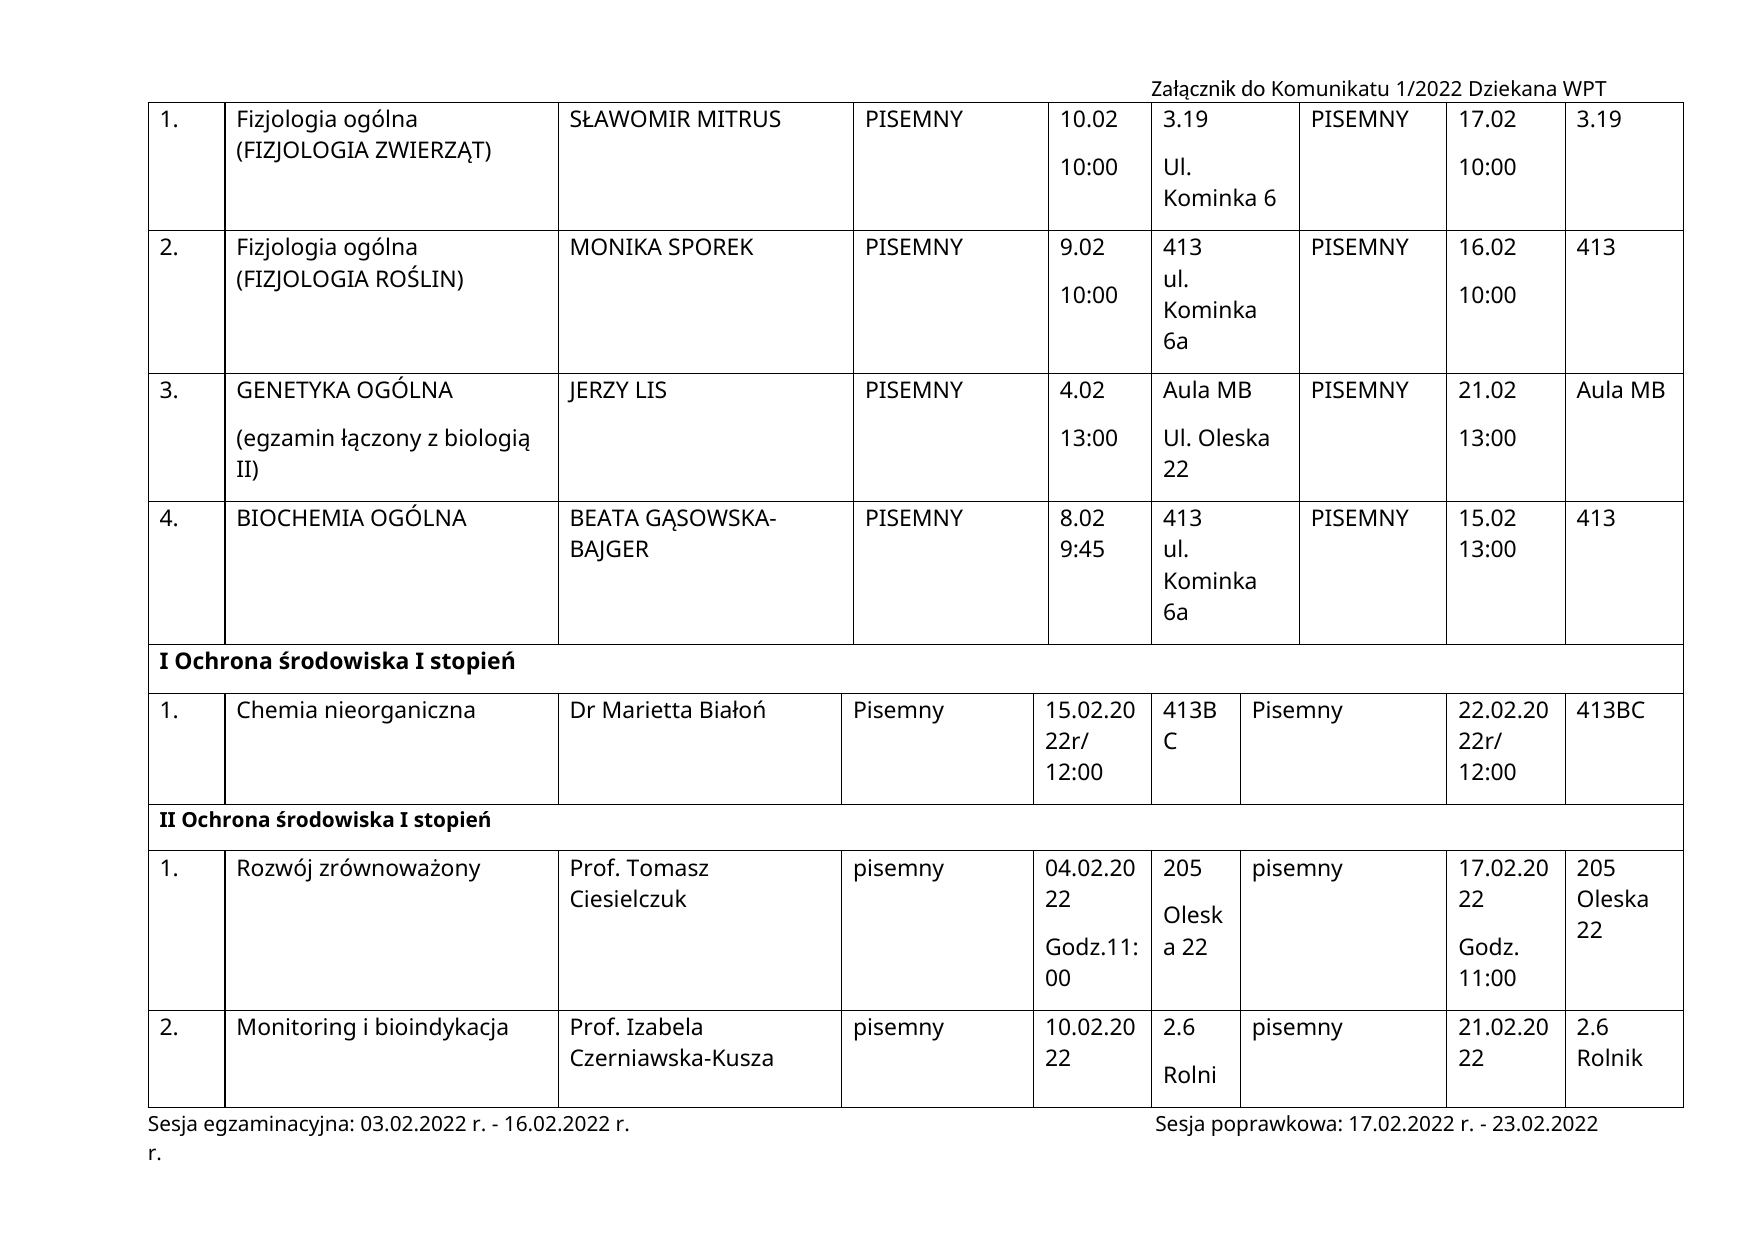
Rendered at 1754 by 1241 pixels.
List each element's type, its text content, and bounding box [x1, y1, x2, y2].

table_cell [559, 1011, 841, 1107]
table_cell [1034, 1011, 1151, 1107]
table_cell 2.6 Rolnik [1566, 1011, 1683, 1107]
table_cell Fizjologia ogólna (FIZJOLOGIA ROŚLIN) [226, 231, 558, 373]
table_cell 205 Oleska 22 [1152, 851, 1240, 1010]
table_cell JERZY LIS [559, 374, 853, 501]
table_cell pisemny [842, 1011, 1033, 1107]
table_cell pisemny [1241, 1011, 1446, 1107]
table_cell 1. [149, 103, 224, 230]
table_cell 04.02.2022 Godz.11:00 [1034, 851, 1151, 1010]
table_cell Dr Marietta Białoń [559, 694, 841, 804]
table_cell SŁAWOMIR MITRUS [559, 103, 853, 230]
table_cell 9.02 10:00 [1049, 231, 1151, 373]
table_cell BEATA GĄSOWSKA-BAJGER [559, 502, 853, 644]
table_cell Chemia nieorganiczna [226, 694, 558, 804]
table_cell 413BC [1566, 694, 1683, 804]
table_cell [226, 1011, 558, 1107]
table_cell Pisemny [1241, 694, 1446, 804]
table_cell Prof. Tomasz Ciesielczuk [559, 851, 841, 1010]
table_cell Fizjologia ogólna (FIZJOLOGIA ZWIERZĄT) [226, 103, 558, 230]
table_cell 4. [149, 502, 224, 644]
table_cell 22.02.2022r/12:00 [1447, 694, 1565, 804]
table_cell pisemny [1241, 851, 1446, 1010]
table_cell 3. [149, 374, 224, 501]
table_cell Aula MB [1566, 374, 1683, 501]
table_cell 10.02 10:00 [1049, 103, 1151, 230]
table_cell 413 ul. Kominka 6a [1152, 231, 1299, 373]
table_cell 2. [149, 231, 224, 373]
table_cell Rozwój zrównoważony [226, 851, 558, 1010]
table_cell I Ochrona środowiska I stopień [149, 645, 1683, 693]
table_cell 17.02.2022 Godz. 11:00 [1447, 851, 1565, 1010]
table_cell PISEMNY [1300, 374, 1446, 501]
table_cell 1. [149, 851, 224, 1010]
table_cell PISEMNY [854, 502, 1048, 644]
table_cell PISEMNY [854, 374, 1048, 501]
table_cell Pisemny [842, 694, 1033, 804]
table_cell 17.02 10:00 [1447, 103, 1565, 230]
table_cell 2.6 Rolnik [1152, 1011, 1240, 1107]
table_cell PISEMNY [854, 103, 1048, 230]
table_cell 15.02.2022r/12:00 [1034, 694, 1151, 804]
table_cell 2. [149, 1011, 224, 1107]
table_cell 413 [1566, 502, 1683, 644]
table_cell PISEMNY [854, 231, 1048, 373]
table_cell 4.02 13:00 [1049, 374, 1151, 501]
table_cell Aula MB Ul. Oleska 22 [1152, 374, 1299, 501]
table_cell 3.19 Ul. Kominka 6 [1152, 103, 1299, 230]
table_cell PISEMNY [1300, 502, 1446, 644]
table_cell 413 ul. Kominka 6a [1152, 502, 1299, 644]
table_cell BIOCHEMIA OGÓLNA [226, 502, 558, 644]
table_cell 3.19 [1566, 103, 1683, 230]
table_cell PISEMNY [1300, 231, 1446, 373]
table_cell 205 Oleska 22 [1566, 851, 1683, 1010]
table_cell 21.02 13:00 [1447, 374, 1565, 501]
table_cell 1. [149, 694, 224, 804]
table_cell 8.02 9:45 [1049, 502, 1151, 644]
table_cell MONIKA SPOREK [559, 231, 853, 373]
table_cell 413BC [1152, 694, 1240, 804]
table_cell 15.02 13:00 [1447, 502, 1565, 644]
table_cell PISEMNY [1300, 103, 1446, 230]
table_cell pisemny [842, 851, 1033, 1010]
table_cell 413 [1566, 231, 1683, 373]
table_cell GENETYKA OGÓLNA (egzamin łączony z biologią II) [226, 374, 558, 501]
table_cell II Ochrona środowiska I stopień [149, 805, 1683, 850]
table_cell 16.02 10:00 [1447, 231, 1565, 373]
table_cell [1447, 1011, 1565, 1107]
